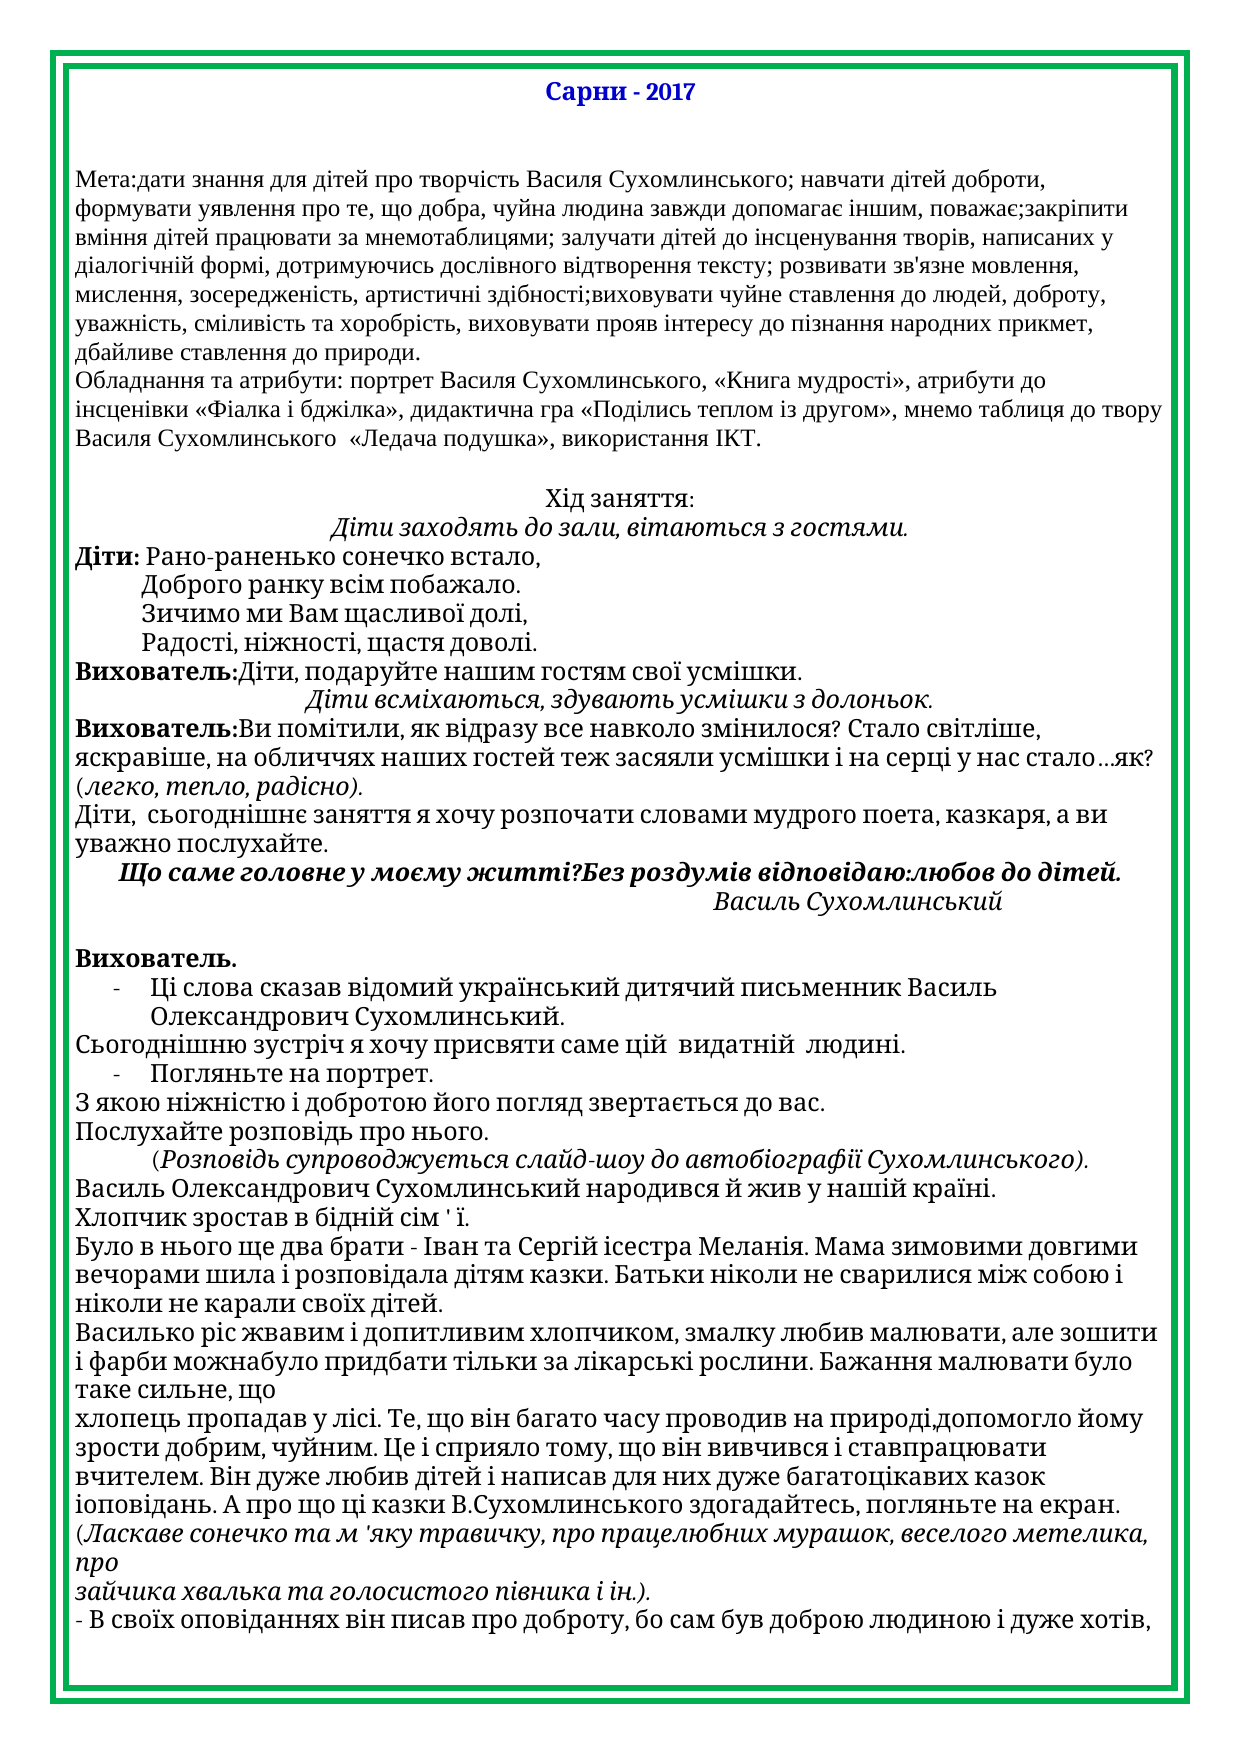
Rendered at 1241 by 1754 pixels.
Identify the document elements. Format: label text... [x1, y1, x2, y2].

text (Розповідь супроводжується слайд-шоу до автобіографії Сухомлинського). [75, 1146, 1165, 1175]
text Вихователь:Ви помітили, як відразу все навколо змінилося? Стало світліше, яскравіше, на обличчях наших гостей теж засяяли усмішки і на серці у нас стало…як? (легко, тепло, радісно). [75, 715, 1165, 801]
text Було в нього ще два брати - Іван та Сергій ісестра Меланія. Мама зимовими довгими вечорами шила і розповідала дітям казки. Батьки ніколи не сварилися між собою і ніколи не карали своїх дітей. [75, 1233, 1165, 1319]
text Радості, ніжності, щастя доволі. [75, 629, 1165, 658]
text Діти всміхаються, здувають усмішки з долоньок. [75, 686, 1165, 715]
text Василь Сухомлинський [75, 888, 1165, 916]
text - В своїх оповіданнях він писав про доброту, бо сам був доброю людиною і дуже хотів, [75, 1606, 1165, 1635]
text Діти: Рано-раненько сонечко встало, [75, 543, 1165, 571]
text хлопець пропадав у лісі. Те, що він багато часу проводив на природі,допомогло йому зрости добрим, чуйним. Це і сприяло тому, що він вивчився і ставпрацювати вчителем. Він дуже любив дітей і написав для них дуже багатоцікавих казок іоповідань. А про що ці казки В.Сухомлинського здогадайтесь, погляньте на екран. [75, 1405, 1165, 1520]
text З якою ніжністю і добротою його погляд звертається до вас. [75, 1089, 1165, 1118]
text Василько ріс жвавим і допитливим хлопчиком, змалку любив малювати, але зошити і фарби можнабуло придбати тільки за лікарські рослини. Бажання малювати було таке сильне, що [75, 1319, 1165, 1405]
text Зичимо ми Вам щасливої долі, [75, 600, 1165, 629]
text Обладнання та атрибути: портрет Василя Сухомлинського, «Книга мудрості», атрибути до інсценівки «Фіалка і бджілка», дидактична гра «Поділись теплом із другом», мнемо таблиця до твору Василя Сухомлинського «Ледача подушка», використання ІКТ. [75, 365, 1165, 452]
text Хід заняття: [75, 485, 1165, 514]
text Послухайте розповідь про нього. [75, 1118, 1165, 1146]
text Вихователь:Діти, подаруйте нашим гостям свої усмішки. [75, 658, 1165, 686]
text Сарни - 2017 [75, 78, 1165, 107]
text Що саме головне у моєму житті?Без роздумів відповідаю:любов до дітей. [75, 859, 1165, 888]
text Мета:дати знання для дітей про творчість Василя Сухомлинського; навчати дітей доброти, формувати уявлення про те, що добра, чуйна людина завжди допомагає іншим, поважає;закріпити вміння дітей працювати за мнемотаблицями; залучати дітей до інсценування творів, написаних у діалогічній формі, дотримуючись дослівного відтворення тексту; розвивати зв'язне мовлення, мислення, зосередженість, артистичні здібності;виховувати чуйне ставлення до людей, доброту, уважність, сміливість та хоробрість, виховувати прояв інтересу до пізнання народних прикмет, дбайливе ставлення до природи. [75, 164, 1165, 365]
text Діти, сьогоднішнє заняття я хочу розпочати словами мудрого поета, казкаря, а ви уважно послухайте. [75, 801, 1165, 859]
text Діти заходять до зали, вітаються з гостями. [75, 514, 1165, 543]
text Хлопчик зростав в бідній сім ' ї. [75, 1204, 1165, 1233]
text Василь Олександрович Сухомлинський народився й жив у нашій країні. [75, 1175, 1165, 1204]
text Сьогоднішню зустріч я хочу присвяти саме цій видатній людині. [75, 1031, 1165, 1060]
text зайчика хвалька та голосистого півника і ін.). [75, 1578, 1165, 1606]
list Ці слова сказав відомий український дитячий письменник Василь Олександрович Сухомлинський. [112, 974, 1165, 1031]
text (Ласкаве сонечко та м 'яку травичку, про працелюбних мурашок, веселого метелика, про [75, 1520, 1165, 1578]
text Доброго ранку всім побажало. [75, 571, 1165, 600]
list Погляньте на портрет. [112, 1060, 1165, 1089]
text Вихователь. [75, 945, 1165, 974]
